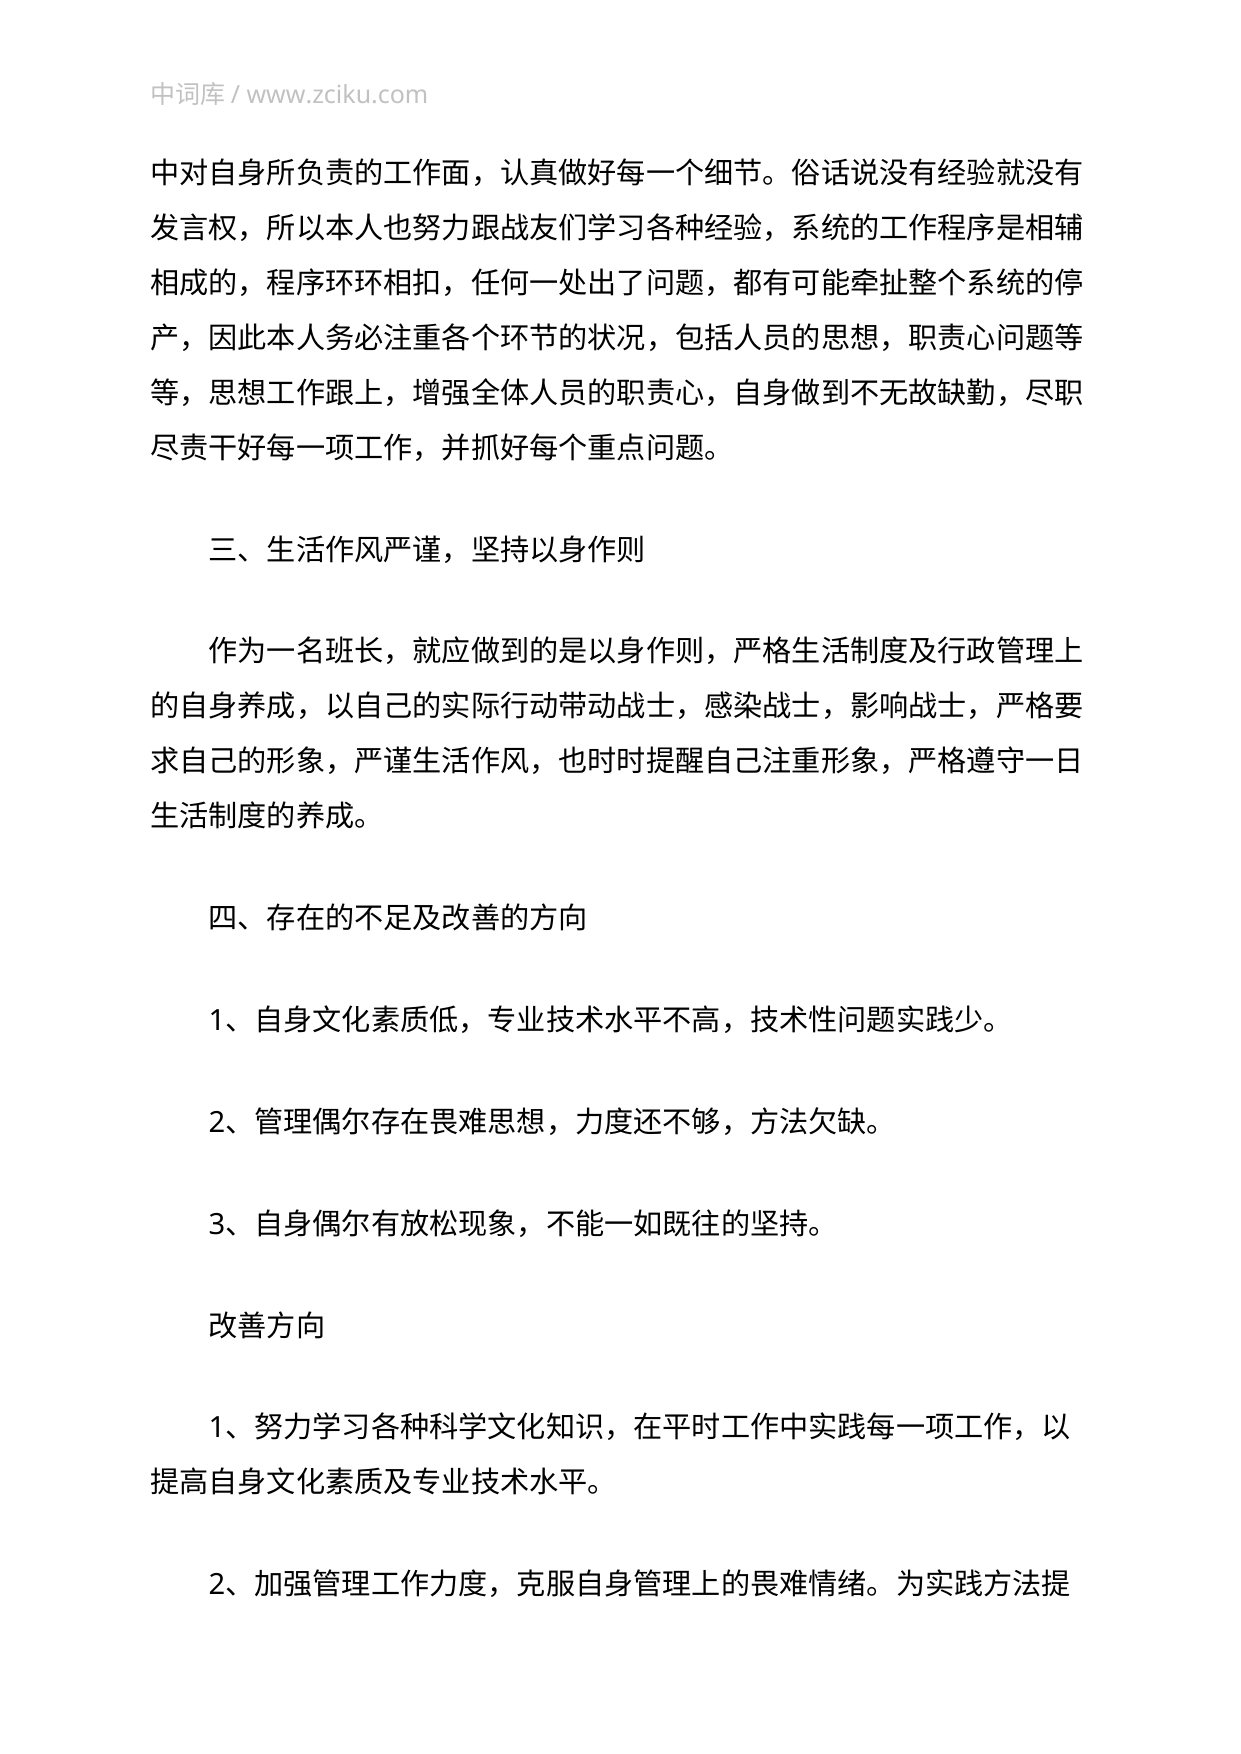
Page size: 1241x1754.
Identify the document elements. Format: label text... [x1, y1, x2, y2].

text 1、努力学习各种科学文化知识，在平时工作中实践每一项工作，以提高自身文化素质及专业技术水平。 [150, 1404, 1090, 1501]
text 1、自身文化素质低，专业技术水平不高，技术性问题实践少。 [150, 996, 1090, 1039]
text 四、存在的不足及改善的方向 [150, 894, 1090, 937]
text 三、生活作风严谨，坚持以身作则 [150, 526, 1090, 568]
text 2、管理偶尔存在畏难思想，力度还不够，方法欠缺。 [150, 1098, 1090, 1141]
text 3、自身偶尔有放松现象，不能一如既往的坚持。 [150, 1200, 1090, 1243]
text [150, 150, 1090, 467]
text 改善方向 [150, 1302, 1090, 1344]
text 作为一名班长，就应做到的是以身作则，严格生活制度及行政管理上的自身养成，以自己的实际行动带动战士，感染战士，影响战士，严格要求自己的形象，严谨生活作风，也时时提醒自己注重形象，严格遵守一日生活制度的养成。 [150, 628, 1090, 835]
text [150, 1561, 1090, 1603]
